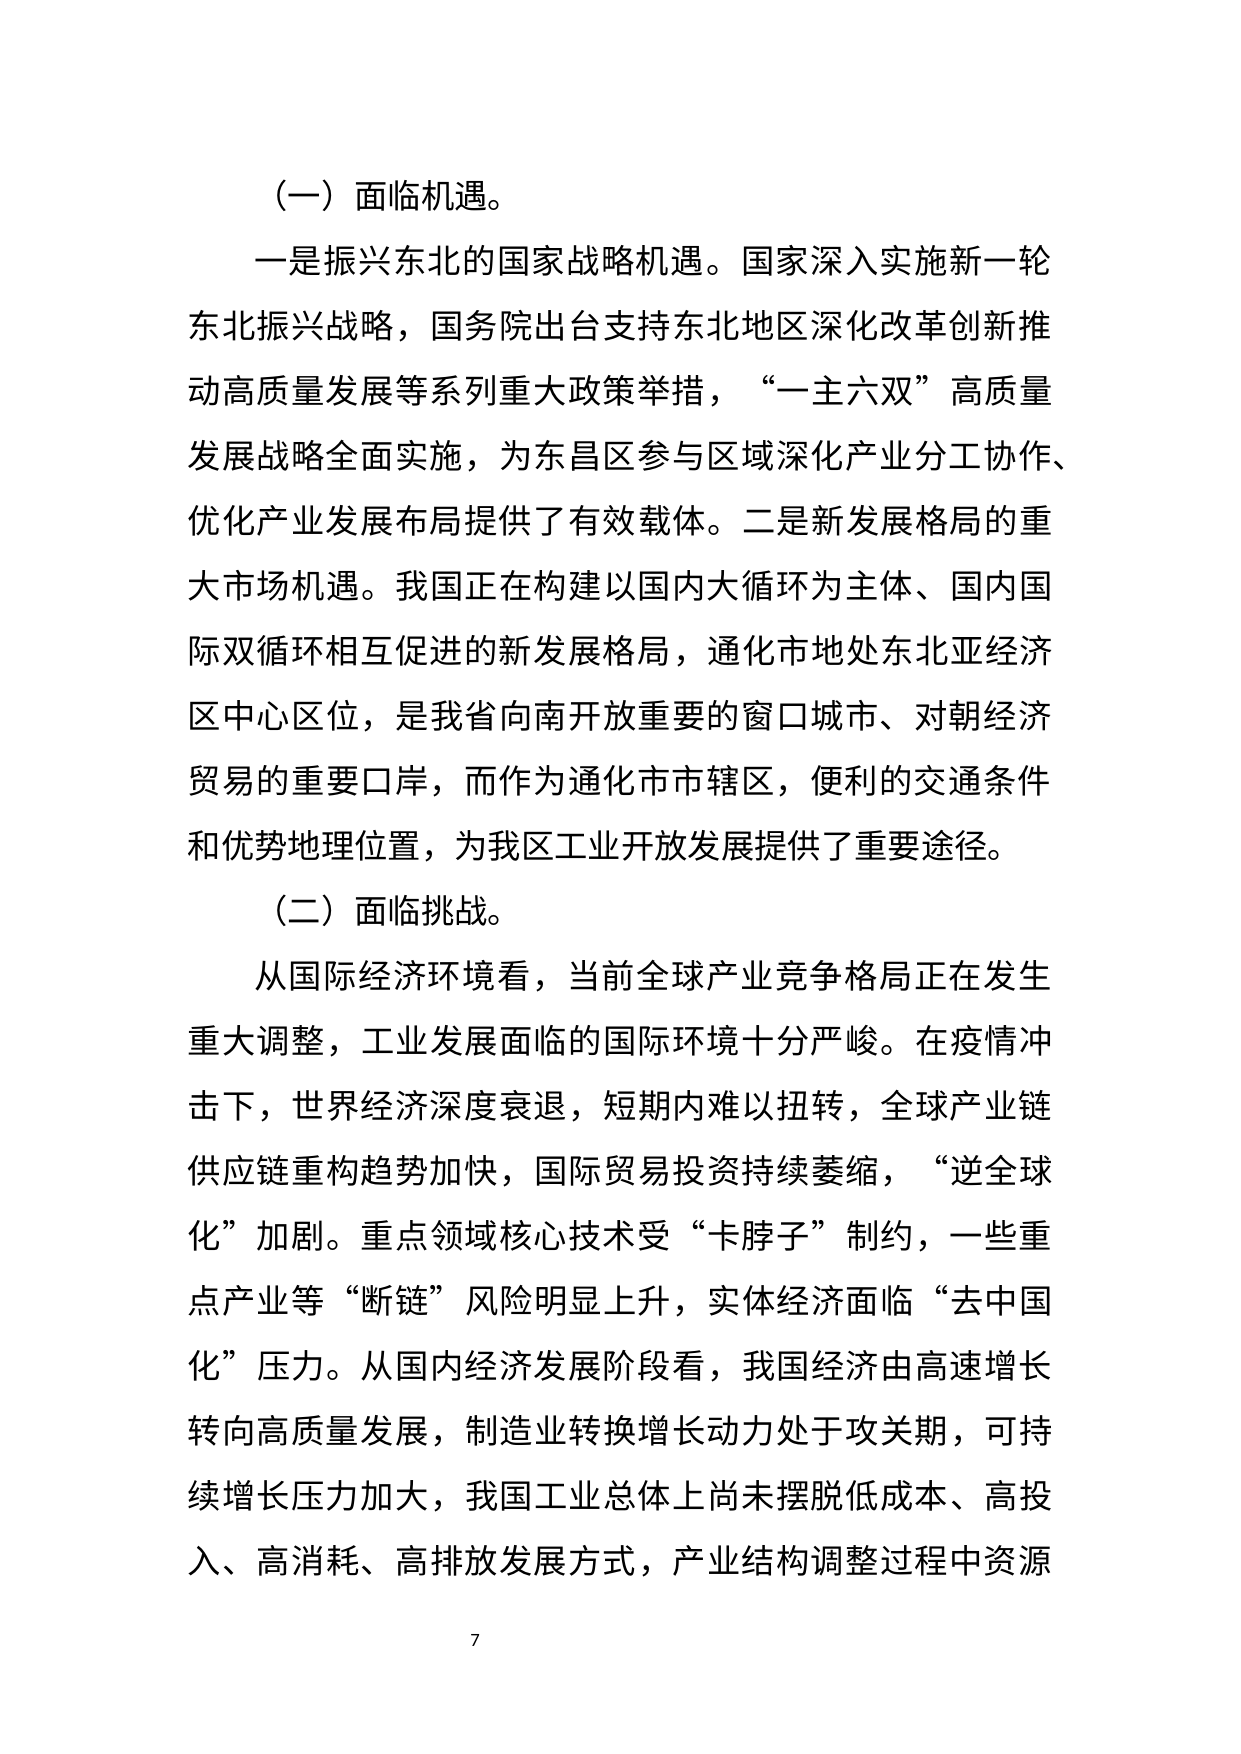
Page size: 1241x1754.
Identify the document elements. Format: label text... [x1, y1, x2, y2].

text 一是振兴东北的国家战略机遇。国家深入实施新一轮东北振兴战略，国务院出台支持东北地区深化改革创新推动高质量发展等系列重大政策举措，“一主六双”高质量发展战略全面实施，为东昌区参与区域深化产业分工协作、优化产业发展布局提供了有效载体。二是新发展格局的重大市场机遇。我国正在构建以国内大循环为主体、国内国际双循环相互促进的新发展格局，通化市地处东北亚经济区中心区位，是我省向南开放重要的窗口城市、对朝经济贸易的重要口岸，而作为通化市市辖区，便利的交通条件和优势地理位置，为我区工业开放发展提供了重要途径。 [187, 227, 1053, 877]
text （二）面临挑战。 [187, 877, 1053, 942]
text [187, 942, 1053, 1592]
text （一）面临机遇。 [187, 162, 1053, 227]
